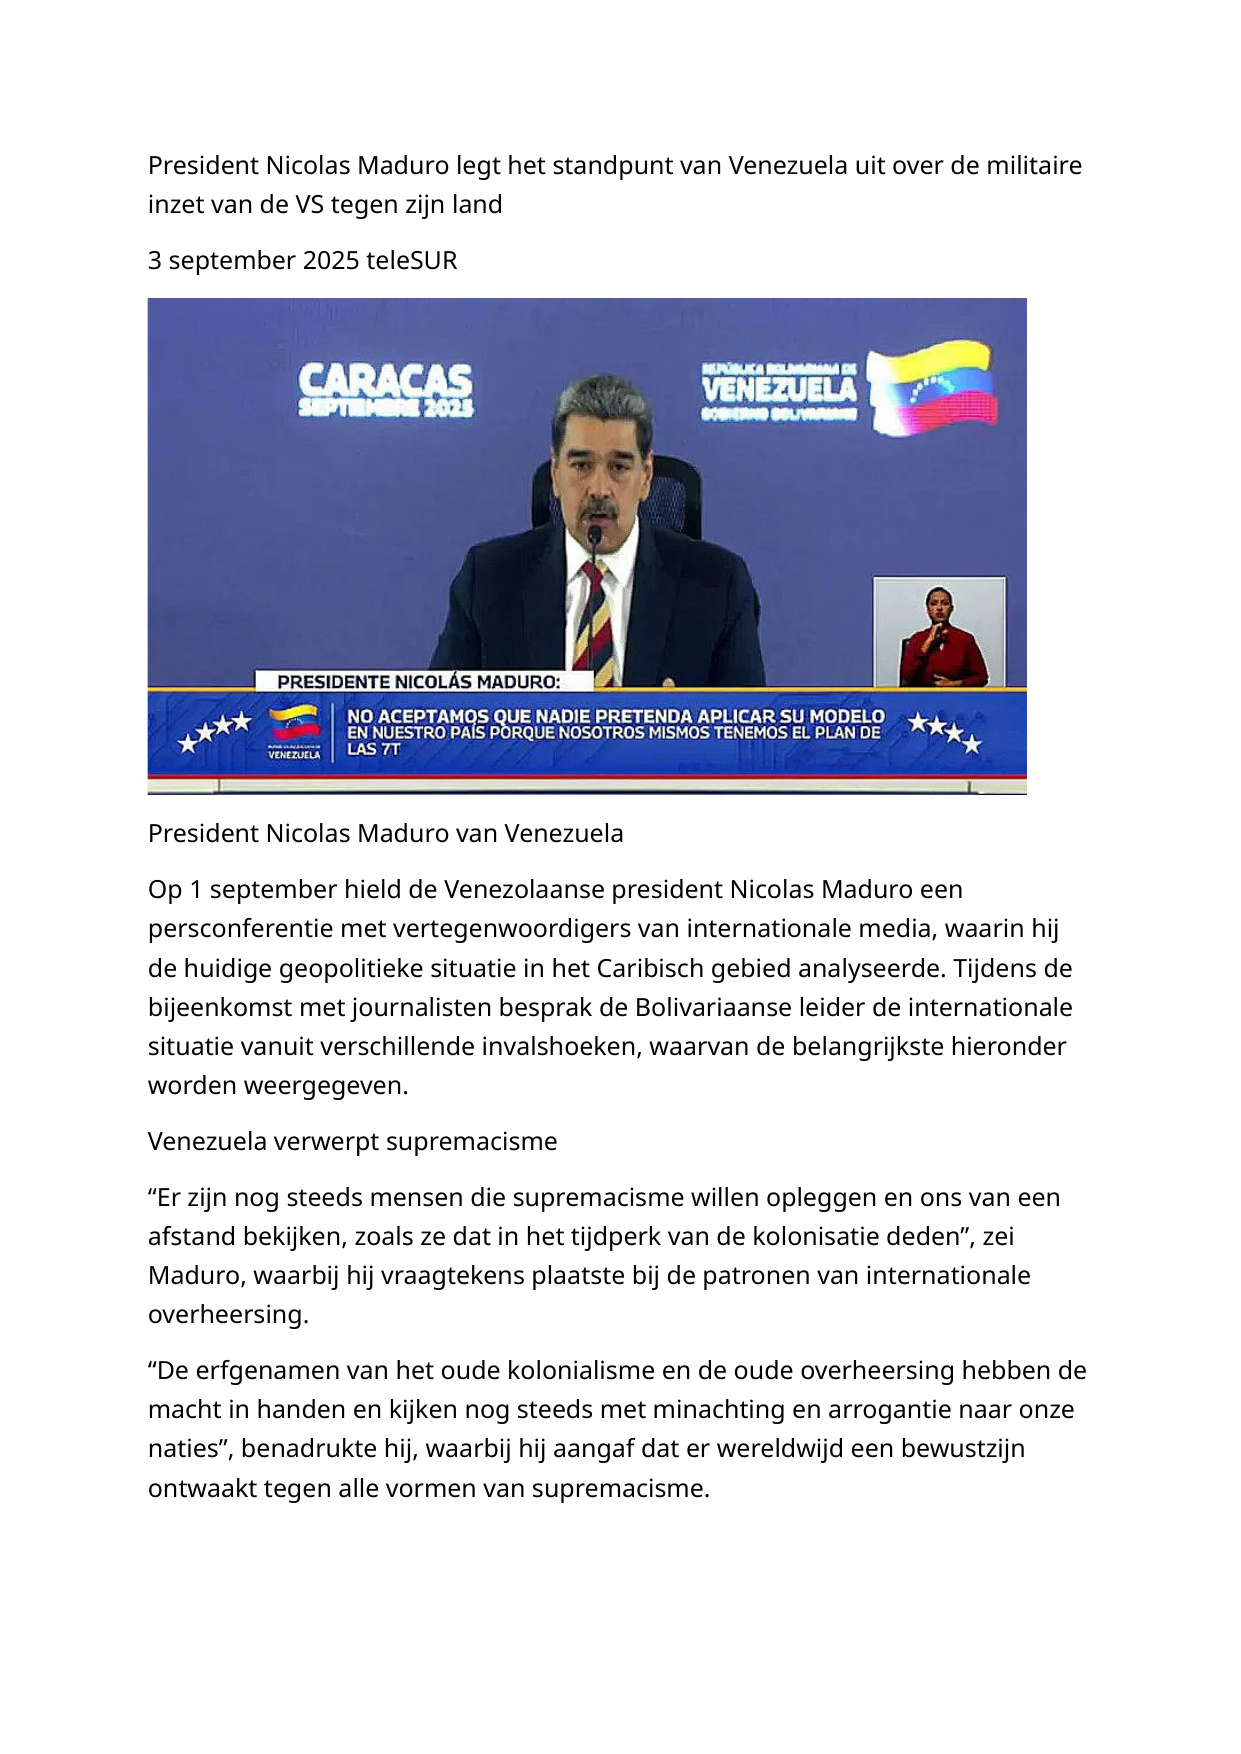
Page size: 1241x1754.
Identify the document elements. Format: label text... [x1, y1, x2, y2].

text Venezuela verwerpt supremacisme [148, 1123, 1093, 1158]
text “De erfgenamen van het oude kolonialisme en de oude overheersing hebben de macht in handen en kijken nog steeds met minachting en arrogantie naar onze naties”, benadrukte hij, waarbij hij aangaf dat er wereldwijd een bewustzijn ontwaakt tegen alle vormen van supremacisme. [148, 1353, 1093, 1504]
text 3 september 2025 teleSUR [148, 243, 1093, 277]
text “Er zijn nog steeds mensen die supremacisme willen opleggen en ons van een afstand bekijken, zoals ze dat in het tijdperk van de kolonisatie deden”, zei Maduro, waarbij hij vraagtekens plaatste bij de patronen van internationale overheersing. [148, 1179, 1093, 1331]
text Op 1 september hield de Venezolaanse president Nicolas Maduro een persconferentie met vertegenwoordigers van internationale media, waarin hij de huidige geopolitieke situatie in het Caribisch gebied analyseerde. Tijdens de bijeenkomst met journalisten besprak de Bolivariaanse leider de internationale situatie vanuit verschillende invalshoeken, waarvan de belangrijkste hieronder worden weergegeven. [148, 872, 1093, 1102]
text President Nicolas Maduro legt het standpunt van Venezuela uit over de militaire inzet van de VS tegen zijn land [148, 148, 1093, 221]
text President Nicolas Maduro van Venezuela [148, 816, 1093, 850]
picture [147, 298, 1027, 795]
